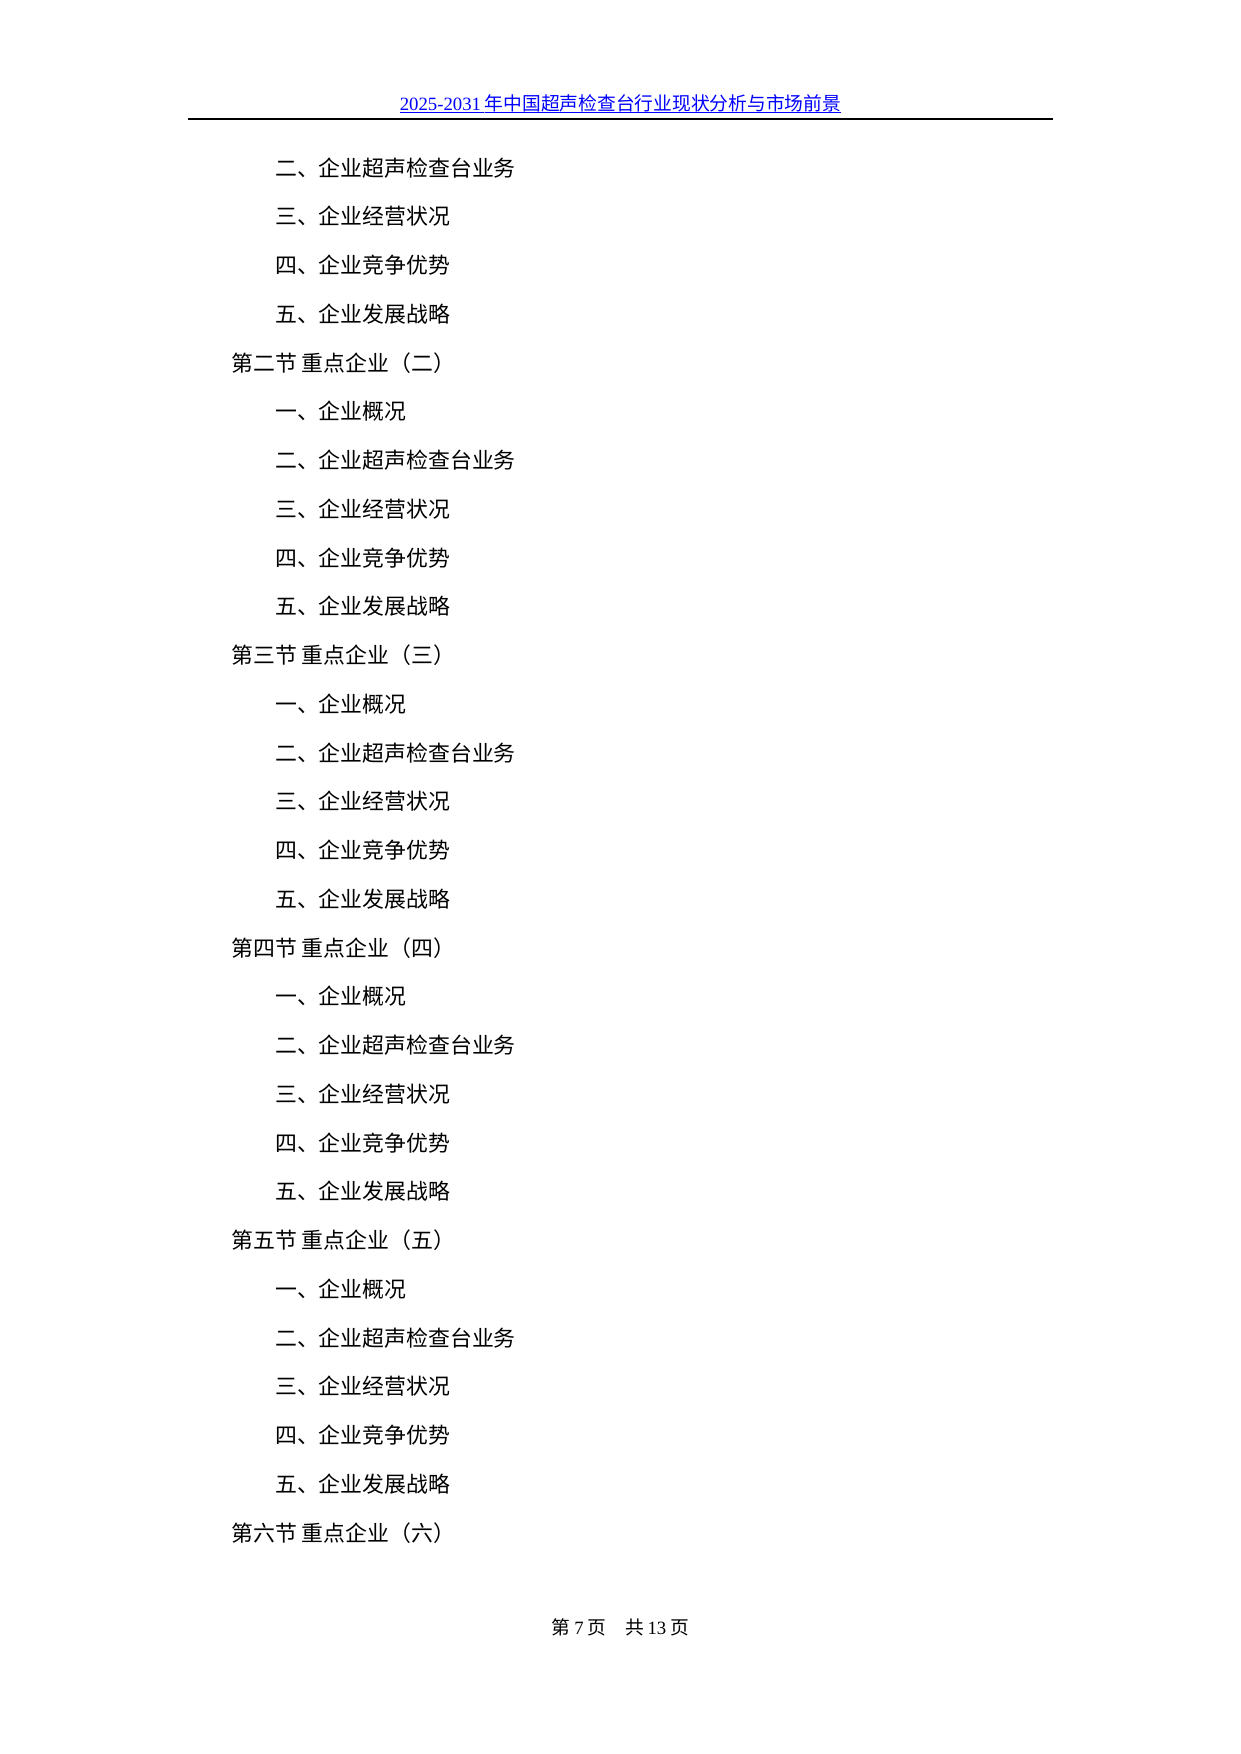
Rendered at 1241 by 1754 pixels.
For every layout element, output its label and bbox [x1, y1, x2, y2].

text [187, 150, 1053, 1548]
